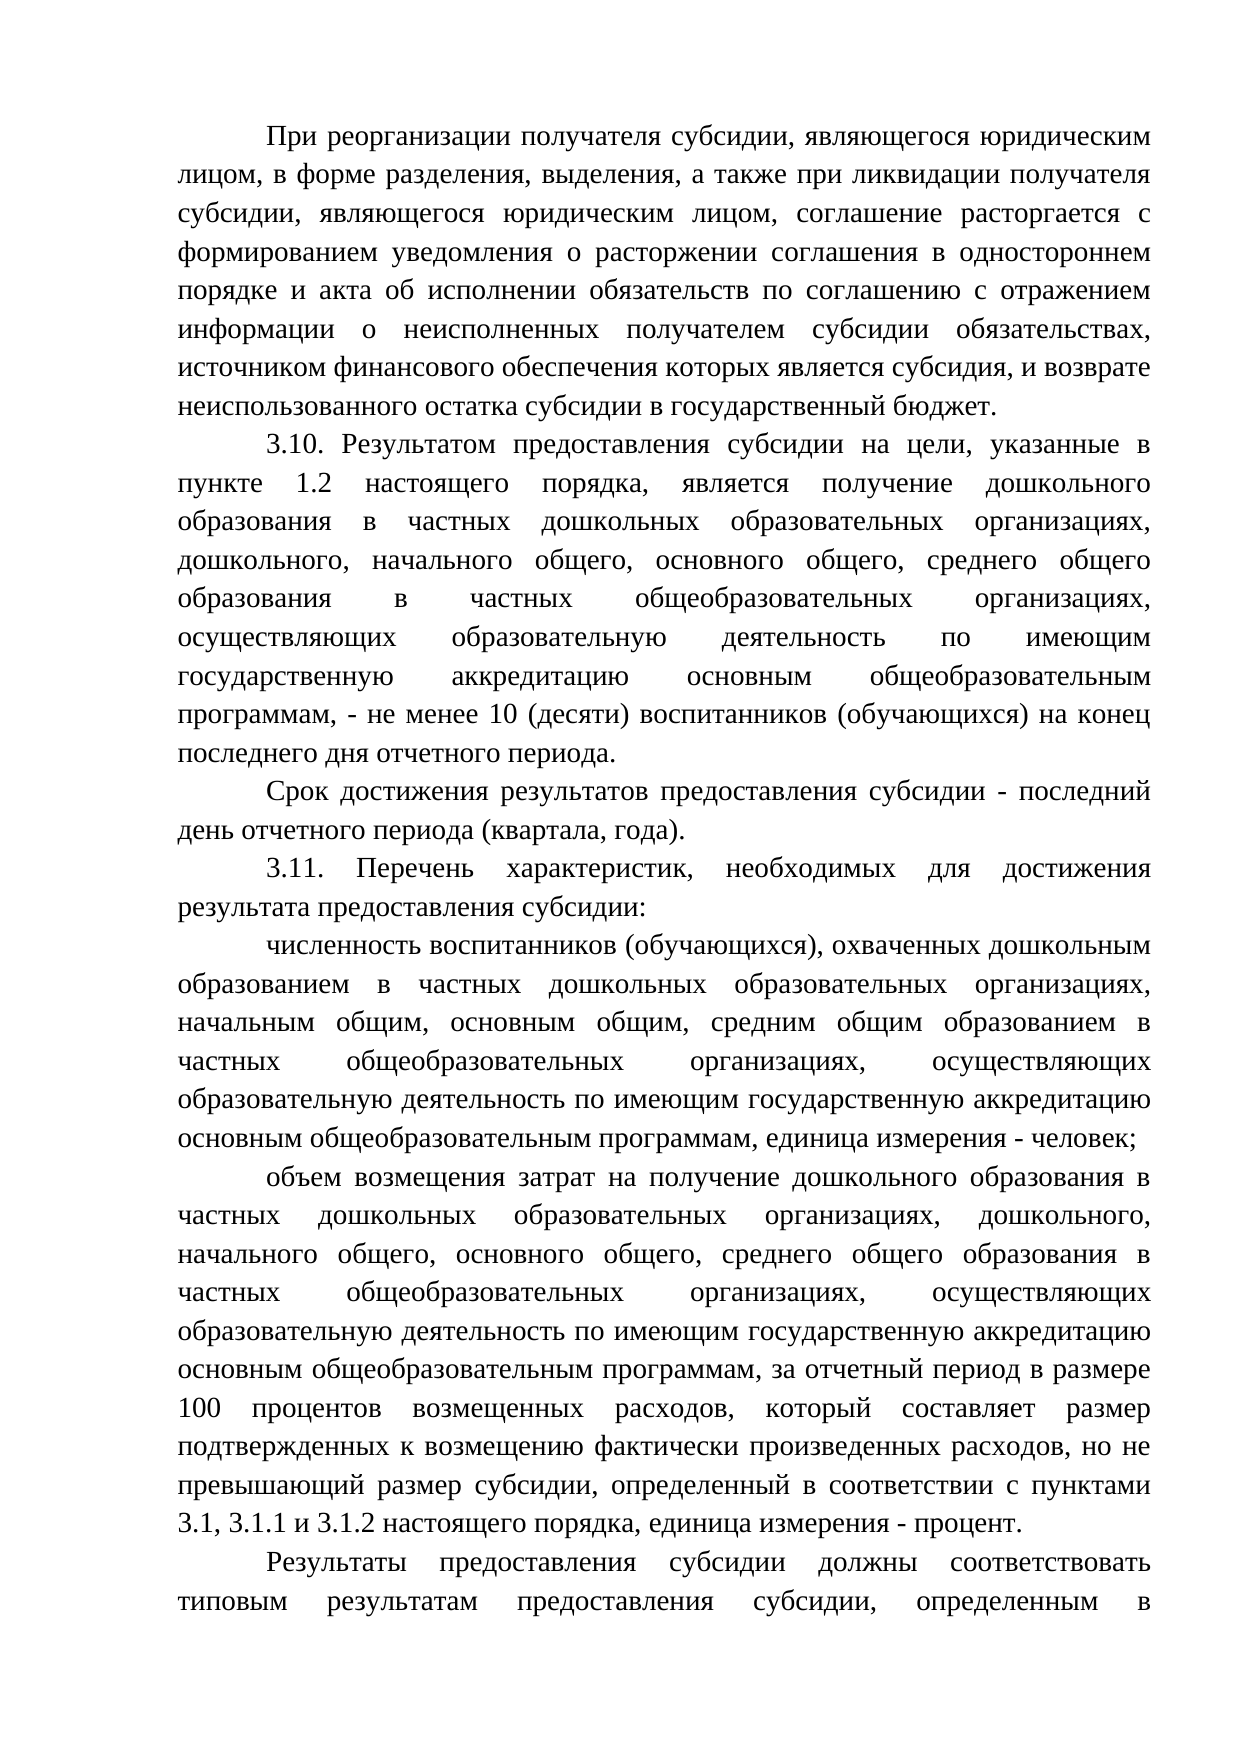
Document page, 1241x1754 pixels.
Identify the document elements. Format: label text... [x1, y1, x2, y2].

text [177, 1544, 1152, 1616]
text Срок достижения результатов предоставления субсидии - последний день отчетного периода (квартала, года). [177, 773, 1152, 845]
text объем возмещения затрат на получение дошкольного образования в частных дошкольных образовательных организациях, дошкольного, начального общего, основного общего, среднего общего образования в частных общеобразовательных организациях, осуществляющих образовательную деятельность по имеющим государственную аккредитацию основным общеобразовательным программам, за отчетный период в размере 100 процентов возмещенных расходов, который составляет размер подтвержденных к возмещению фактически произведенных расходов, но не превышающий размер субсидии, определенный в соответствии с пунктами 3.1, 3.1.1 и 3.1.2 настоящего порядка, единица измерения - процент. [177, 1159, 1152, 1539]
text 3.11. Перечень характеристик, необходимых для достижения результата предоставления субсидии: [177, 850, 1152, 922]
text 3.10. Результатом предоставления субсидии на цели, указанные в пункте 1.2 настоящего порядка, является получение дошкольного образования в частных дошкольных образовательных организациях, дошкольного, начального общего, основного общего, среднего общего образования в частных общеобразовательных организациях, осуществляющих образовательную деятельность по имеющим государственную аккредитацию основным общеобразовательным программам, - не менее 10 (десяти) воспитанников (обучающихся) на конец последнего дня отчетного периода. [177, 426, 1152, 768]
text При реорганизации получателя субсидии, являющегося юридическим лицом, в форме разделения, выделения, а также при ликвидации получателя субсидии, являющегося юридическим лицом, соглашение расторгается с формированием уведомления о расторжении соглашения в одностороннем порядке и акта об исполнении обязательств по соглашению с отражением информации о неисполненных получателем субсидии обязательствах, источником финансового обеспечения которых является субсидия, и возврате неиспользованного остатка субсидии в государственный бюджет. [177, 118, 1152, 421]
text численность воспитанников (обучающихся), охваченных дошкольным образованием в частных дошкольных образовательных организациях, начальным общим, основным общим, средним общим образованием в частных общеобразовательных организациях, осуществляющих образовательную деятельность по имеющим государственную аккредитацию основным общеобразовательным программам, единица измерения - человек; [177, 927, 1152, 1154]
